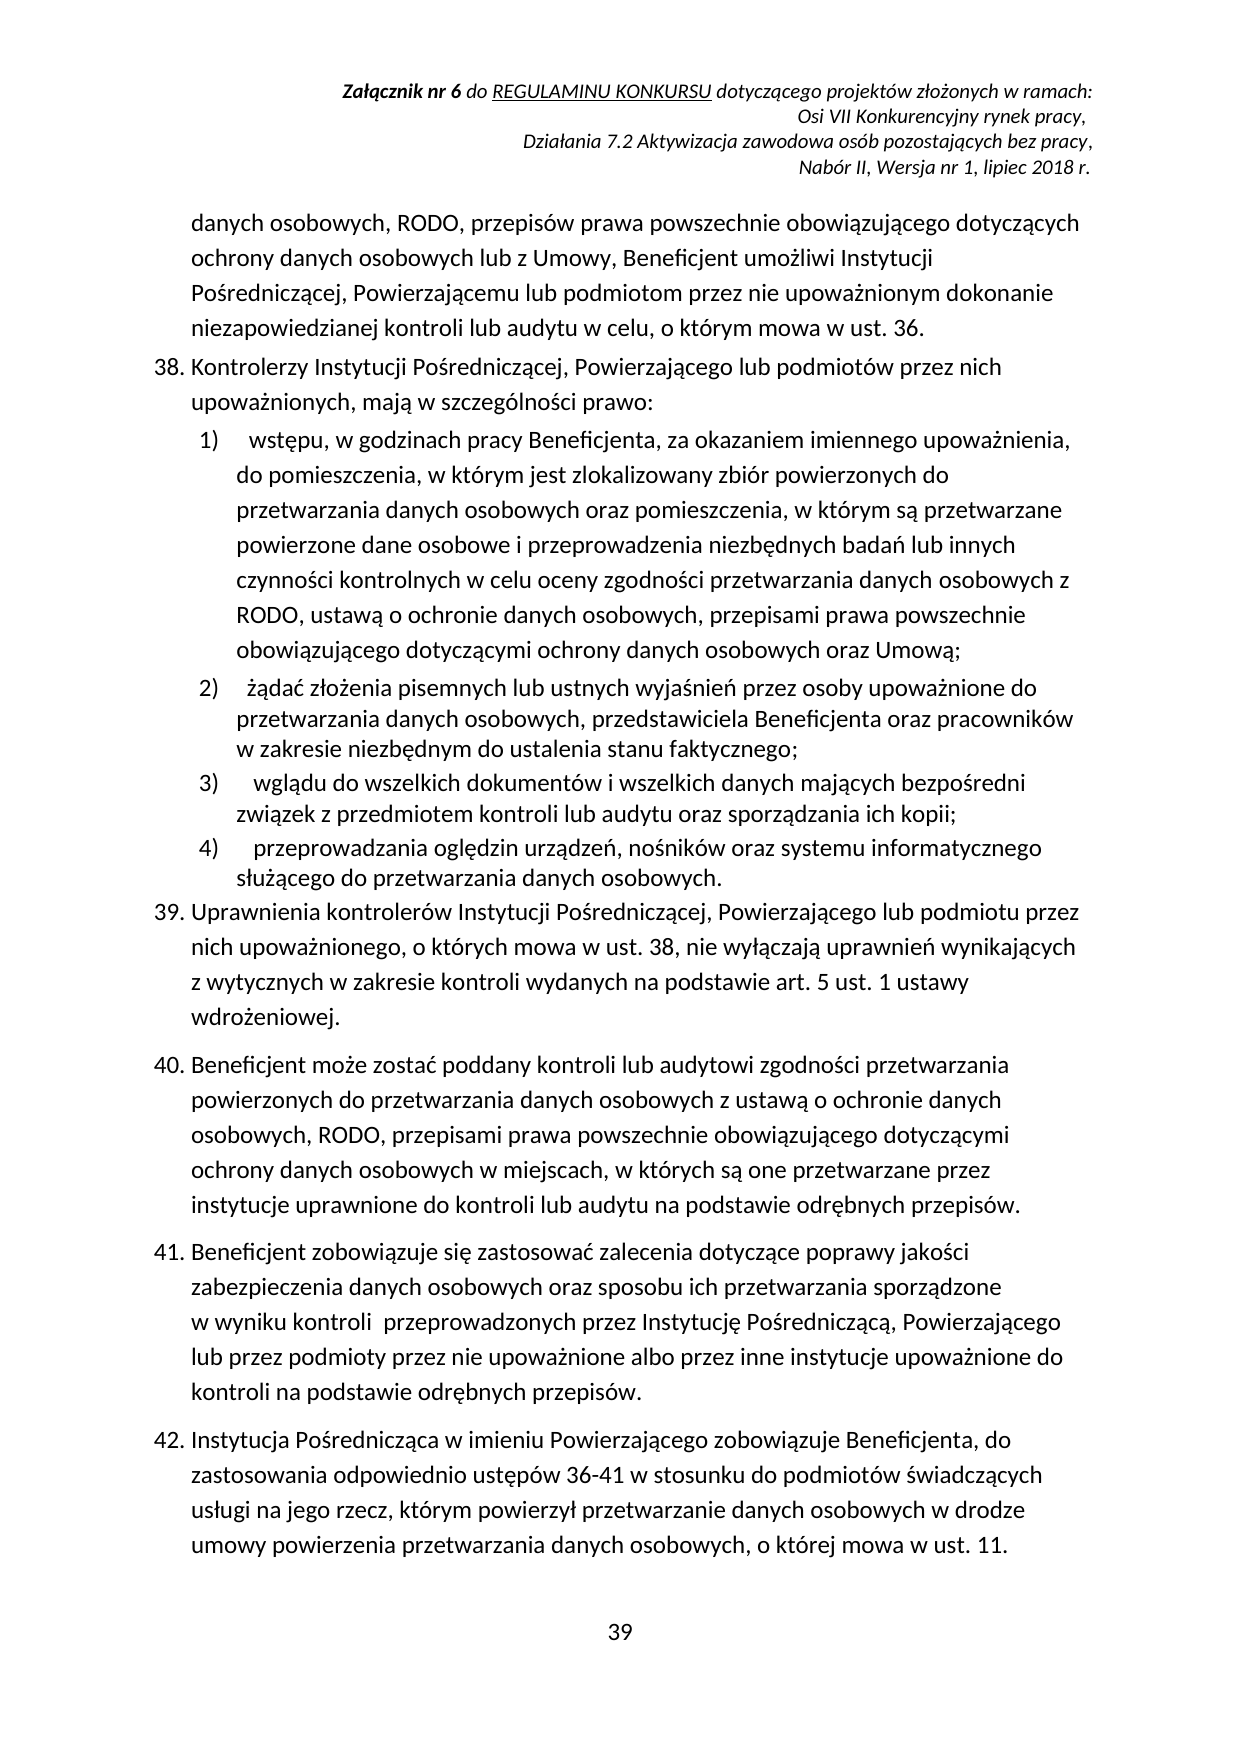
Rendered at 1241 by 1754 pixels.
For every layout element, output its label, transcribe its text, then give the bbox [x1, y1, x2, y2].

list Beneficjent zobowiązuje się zastosować zalecenia dotyczące poprawy jakości zabezpieczenia danych osobowych oraz sposobu ich przetwarzania sporządzone w wyniku kontroli przeprowadzonych przez Instytucję Pośredniczącą, Powierzającego lub przez podmioty przez nie upoważnione albo przez inne instytucje upoważnione do kontroli na podstawie odrębnych przepisów. [154, 1236, 1093, 1407]
list Kontrolerzy Instytucji Pośredniczącej, Powierzającego lub podmiotów przez nich upoważnionych, mają w szczególności prawo: [154, 351, 1093, 416]
list Uprawnienia kontrolerów Instytucji Pośredniczącej, Powierzającego lub podmiotu przez nich upoważnionego, o których mowa w ust. 38, nie wyłączają uprawnień wynikających z wytycznych w zakresie kontroli wydanych na podstawie art. 5 ust. 1 ustawy wdrożeniowej. [154, 896, 1093, 1032]
list Beneficjent może zostać poddany kontroli lub audytowi zgodności przetwarzania powierzonych do przetwarzania danych osobowych z ustawą o ochronie danych osobowych, RODO, przepisami prawa powszechnie obowiązującego dotyczącymi ochrony danych osobowych w miejscach, w których są one przetwarzane przez instytucje uprawnione do kontroli lub audytu na podstawie odrębnych przepisów. [154, 1049, 1093, 1219]
list przeprowadzania oględzin urządzeń, nośników oraz systemu informatycznego służącego do przetwarzania danych osobowych. [199, 832, 1093, 893]
list Instytucja Pośrednicząca w imieniu Powierzającego zobowiązuje Beneficjenta, do zastosowania odpowiednio ustępów 36-41 w stosunku do podmiotów świadczących usługi na jego rzecz, którym powierzył przetwarzanie danych osobowych w drodze umowy powierzenia przetwarzania danych osobowych, o której mowa w ust. 11. [154, 1424, 1093, 1559]
list żądać złożenia pisemnych lub ustnych wyjaśnień przez osoby upoważnione do przetwarzania danych osobowych, przedstawiciela Beneficjenta oraz pracowników w zakresie niezbędnym do ustalenia stanu faktycznego; [199, 673, 1093, 764]
list wglądu do wszelkich dokumentów i wszelkich danych mających bezpośredni związek z przedmiotem kontroli lub audytu oraz sporządzania ich kopii; [199, 767, 1093, 828]
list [154, 208, 1093, 343]
list wstępu, w godzinach pracy Beneficjenta, za okazaniem imiennego upoważnienia, do pomieszczenia, w którym jest zlokalizowany zbiór powierzonych do przetwarzania danych osobowych oraz pomieszczenia, w którym są przetwarzane powierzone dane osobowe i przeprowadzenia niezbędnych badań lub innych czynności kontrolnych w celu oceny zgodności przetwarzania danych osobowych z RODO, ustawą o ochronie danych osobowych, przepisami prawa powszechnie obowiązującego dotyczącymi ochrony danych osobowych oraz Umową; [199, 424, 1093, 665]
